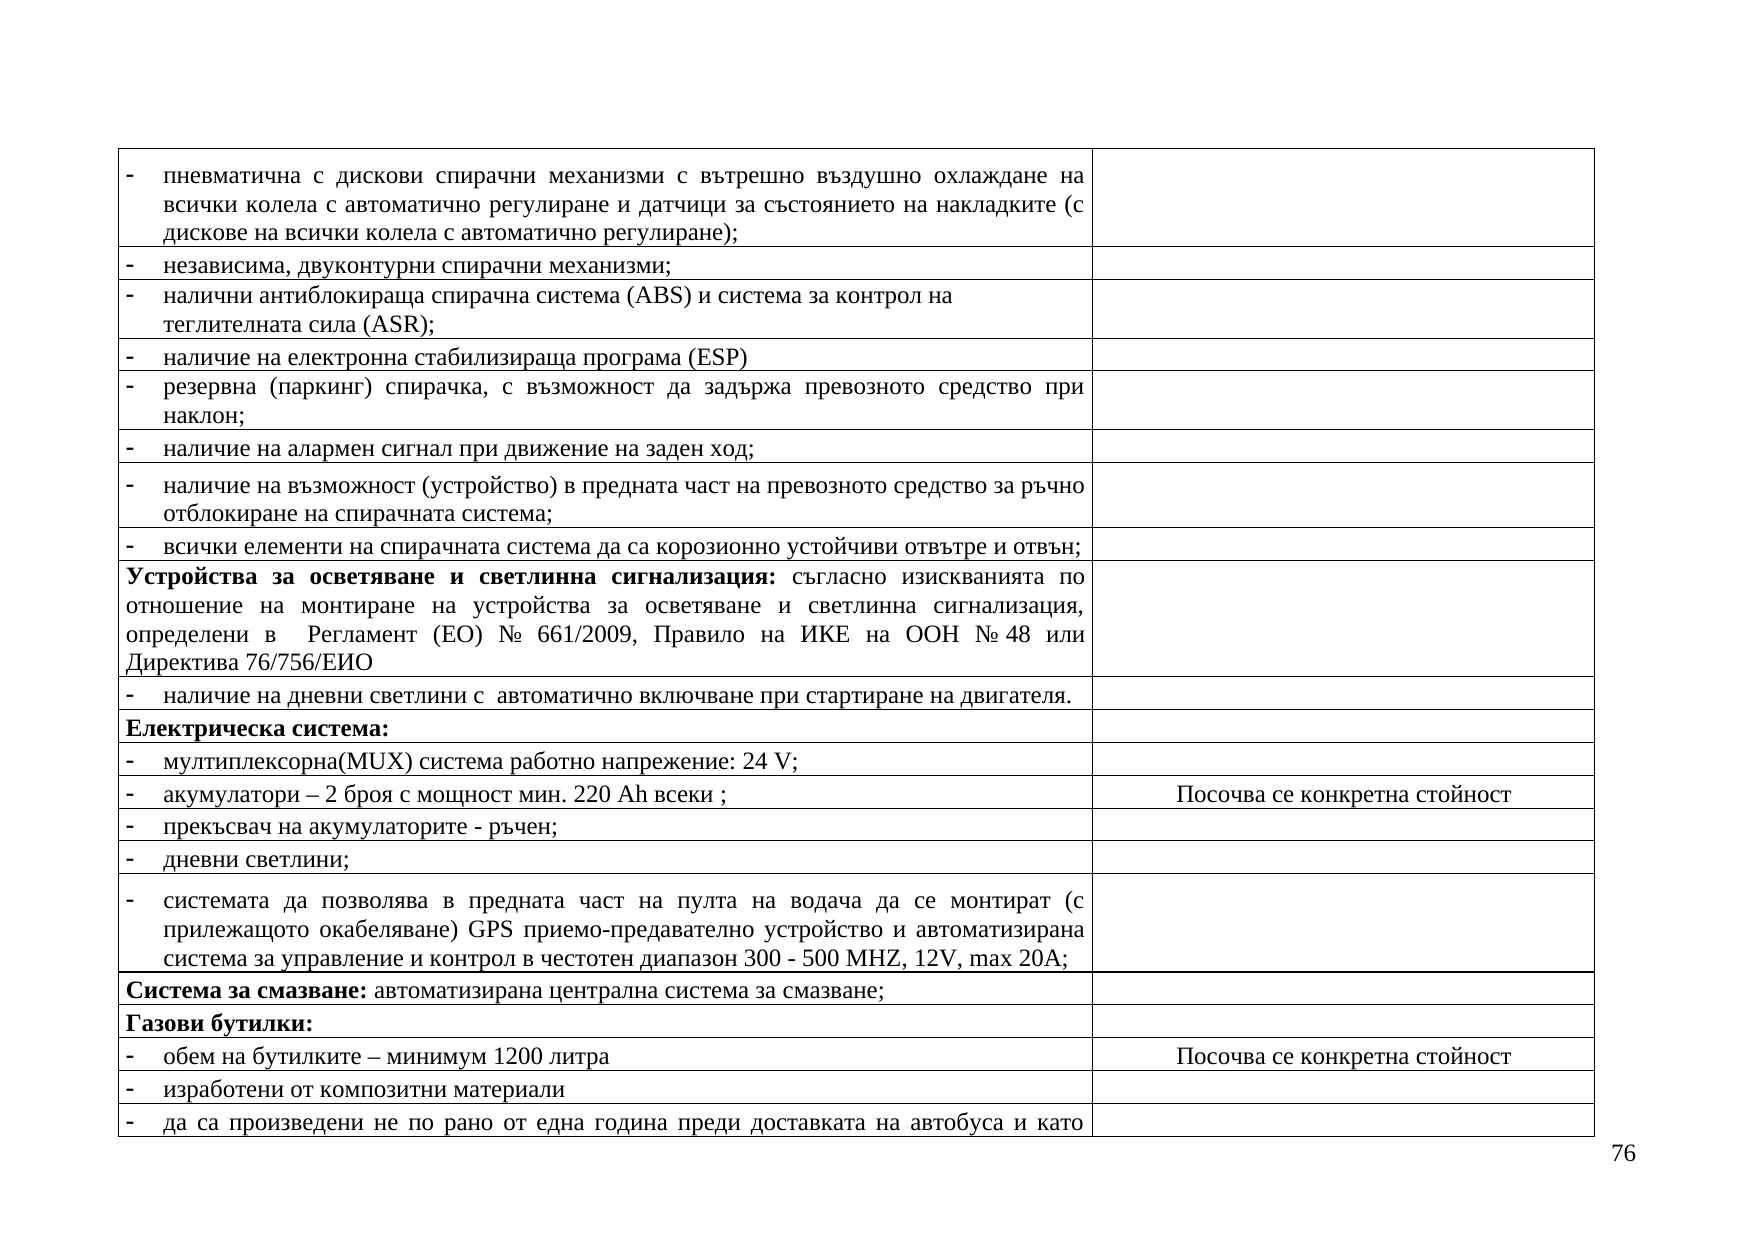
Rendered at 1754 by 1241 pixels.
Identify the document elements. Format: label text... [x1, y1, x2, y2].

table_cell [1093, 371, 1594, 429]
table_cell Посочва се конкретна стойност [1093, 1038, 1594, 1070]
table_cell всички елементи на спирачната система да са корозионно устойчиви отвътре и отвън; [119, 528, 1092, 560]
table_cell Устройства за осветяване и светлинна сигнализация: съгласно изискванията по отношение на монтиране на устройства за осветяване и светлинна сигнализация, определени в Регламент (ЕО) № 661/2009, Правило на ИКЕ на ООН № 48 или Директива 76/756/ЕИО [119, 561, 1092, 676]
table_cell изработени от композитни материали [119, 1071, 1092, 1103]
table_cell [1093, 339, 1594, 370]
table_cell резервна (паркинг) спирачка, с възможност да задържа превозното средство при наклон; [119, 371, 1092, 429]
table_cell [1093, 561, 1594, 676]
table_cell [1093, 710, 1594, 742]
table_cell [1093, 528, 1594, 560]
table_cell налични антиблокираща спирачна система (ABS) и система за контрол на теглителната сила (ASR); [119, 280, 1092, 337]
table_cell [1093, 463, 1594, 527]
table_cell независима, двуконтурни спирачни механизми; [119, 247, 1092, 279]
table_cell [1093, 430, 1594, 462]
table_cell Електрическа система: [119, 710, 1092, 742]
table_cell наличие на алармен сигнал при движение на заден ход; [119, 430, 1092, 462]
table_cell наличие на дневни светлини с автоматично включване при стартиране на двигателя. [119, 677, 1092, 709]
table_cell акумулатори – 2 броя с мощност мин. 220 Ah всеки ; [119, 776, 1092, 807]
table_cell дневни светлини; [119, 841, 1092, 873]
table_cell мултиплексорна(MUX) система работно напрежение: 24 V; [119, 743, 1092, 774]
table_cell [1093, 743, 1594, 774]
table_cell [1093, 1005, 1594, 1037]
table_cell Газови бутилки: [119, 1005, 1092, 1037]
table_cell [1093, 874, 1594, 971]
table_cell [1093, 247, 1594, 279]
table_cell [1093, 280, 1594, 337]
table_cell [1093, 1071, 1594, 1103]
table_cell прекъсвач на акумулаторите - ръчен; [119, 809, 1092, 840]
table_cell [1093, 973, 1594, 1004]
table_cell [1093, 809, 1594, 840]
table_cell обем на бутилките – минимум 1200 литра [119, 1038, 1092, 1070]
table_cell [119, 1104, 1092, 1136]
table_cell пневматична с дискови спирачни механизми с вътрешно въздушно охлаждане на всички колела с автоматично регулиране и датчици за състоянието на накладките (с дискове на всички колела с автоматично регулиране); [119, 149, 1092, 246]
table_cell Посочва се конкретна стойност [1093, 776, 1594, 807]
table_cell системата да позволява в предната част на пулта на водача да се монтират (с прилежащото окабеляване) GPS приемо-предавателно устройство и автоматизирана система за управление и контрол в честотен диапазон 300 - 500 MHZ, 12V, max 20А; [119, 874, 1092, 971]
table_cell наличие на електронна стабилизираща програма (ESP) [119, 339, 1092, 370]
table_cell [1093, 841, 1594, 873]
table_cell [1093, 149, 1594, 246]
table_cell Система за смазване: автоматизирана централна система за смазване; [119, 973, 1092, 1004]
table_cell [1093, 1104, 1594, 1136]
table_cell наличие на възможност (устройство) в предната част на превозното средство за ръчно отблокиране на спирачната система; [119, 463, 1092, 527]
table_cell [1093, 677, 1594, 709]
